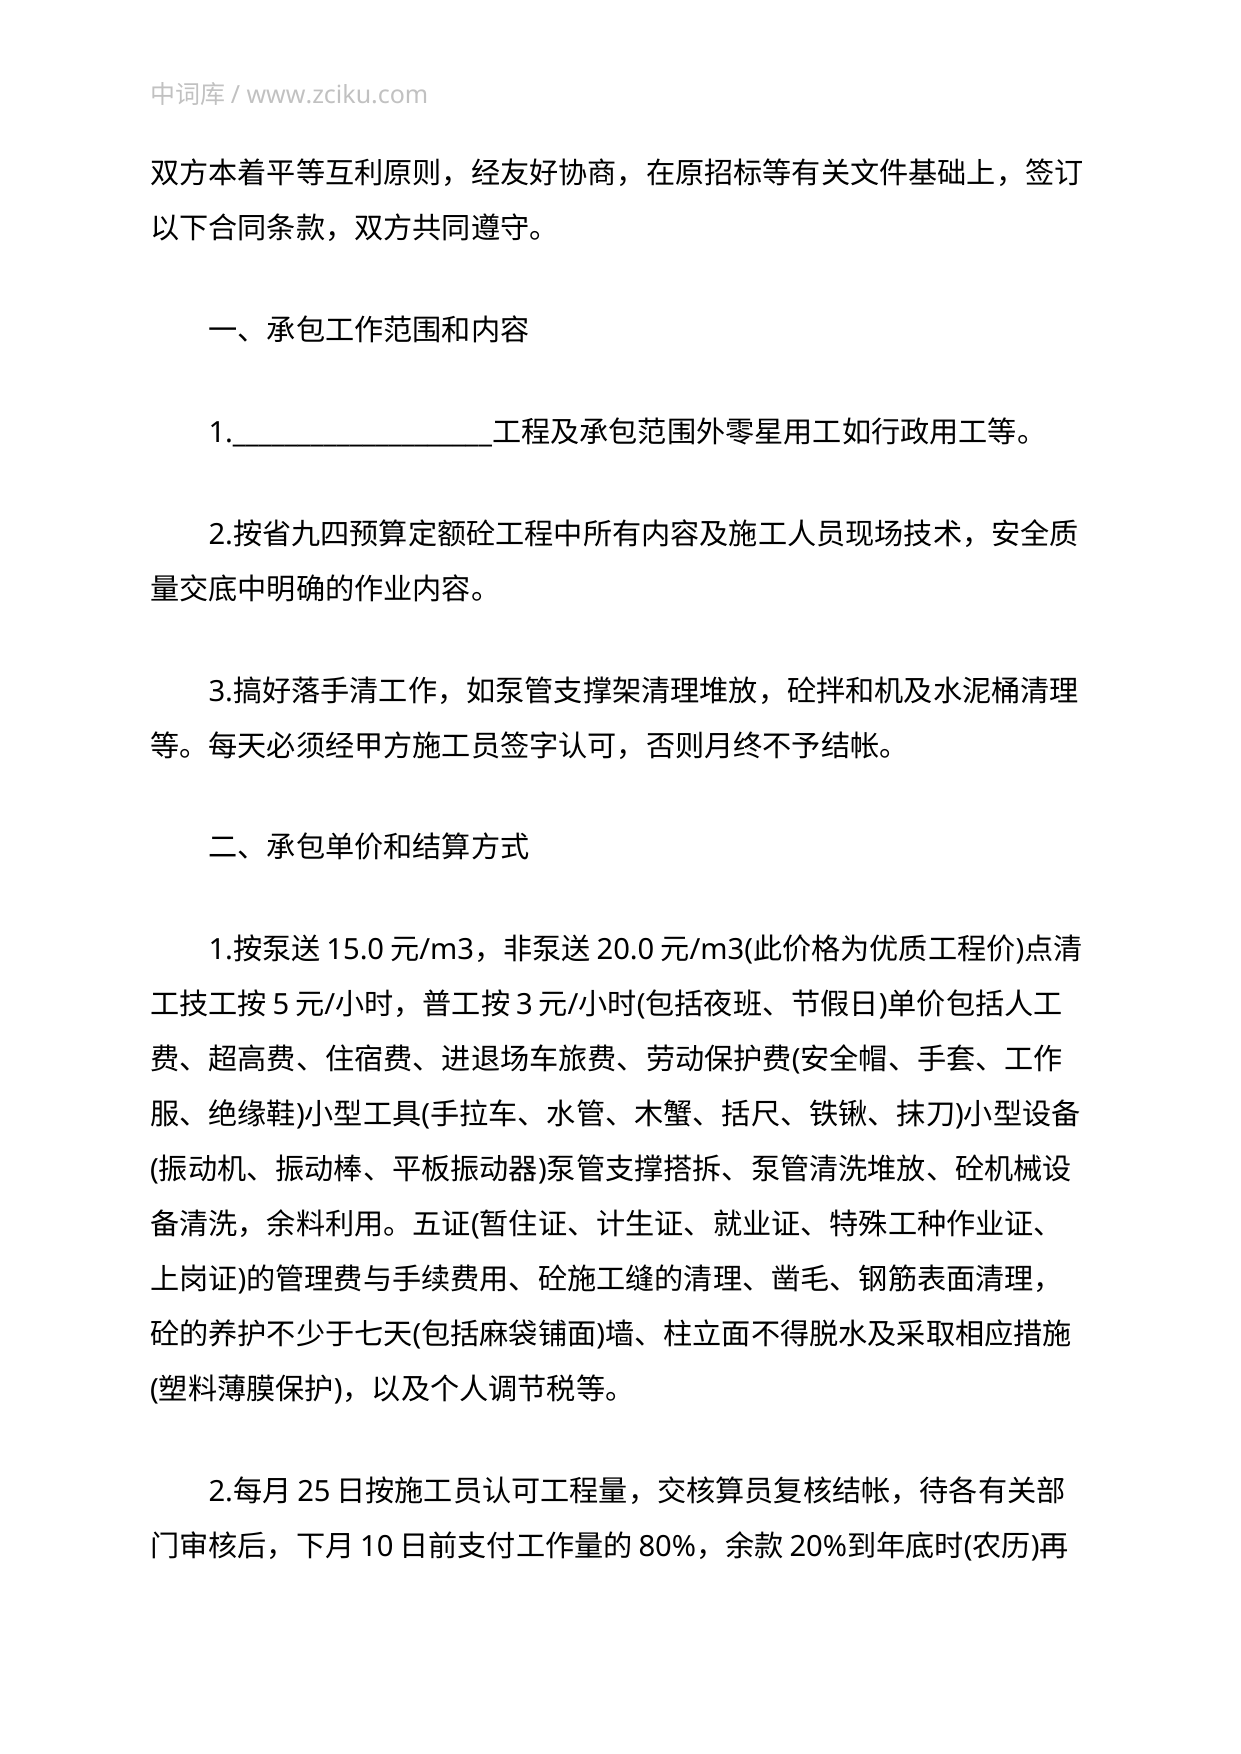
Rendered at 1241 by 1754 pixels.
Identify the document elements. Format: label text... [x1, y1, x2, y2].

text 二、承包单价和结算方式 [150, 824, 1090, 866]
text 1.____________________工程及承包范围外零星用工如行政用工等。 [150, 408, 1090, 451]
text 3.搞好落手清工作，如泵管支撑架清理堆放，砼拌和机及水泥桶清理等。每天必须经甲方施工员签字认可，否则月终不予结帐。 [150, 667, 1090, 764]
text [150, 150, 1090, 247]
text 1.按泵送15.0元/m3，非泵送20.0元/m3(此价格为优质工程价)点清工技工按5元/小时，普工按3元/小时(包括夜班、节假日)单价包括人工费、超高费、住宿费、进退场车旅费、劳动保护费(安全帽、手套、工作服、绝缘鞋)小型工具(手拉车、水管、木蟹、括尺、铁锹、抹刀)小型设备(振动机、振动棒、平板振动器)泵管支撑搭拆、泵管清洗堆放、砼机械设备清洗，余料利用。五证(暂住证、计生证、就业证、特殊工种作业证、上岗证)的管理费与手续费用、砼施工缝的清理、凿毛、钢筋表面清理，砼的养护不少于七天(包括麻袋铺面)墙、柱立面不得脱水及采取相应措施(塑料薄膜保护)，以及个人调节税等。 [150, 926, 1090, 1408]
text 一、承包工作范围和内容 [150, 307, 1090, 349]
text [150, 1468, 1090, 1565]
text 2.按省九四预算定额砼工程中所有内容及施工人员现场技术，安全质量交底中明确的作业内容。 [150, 510, 1090, 608]
